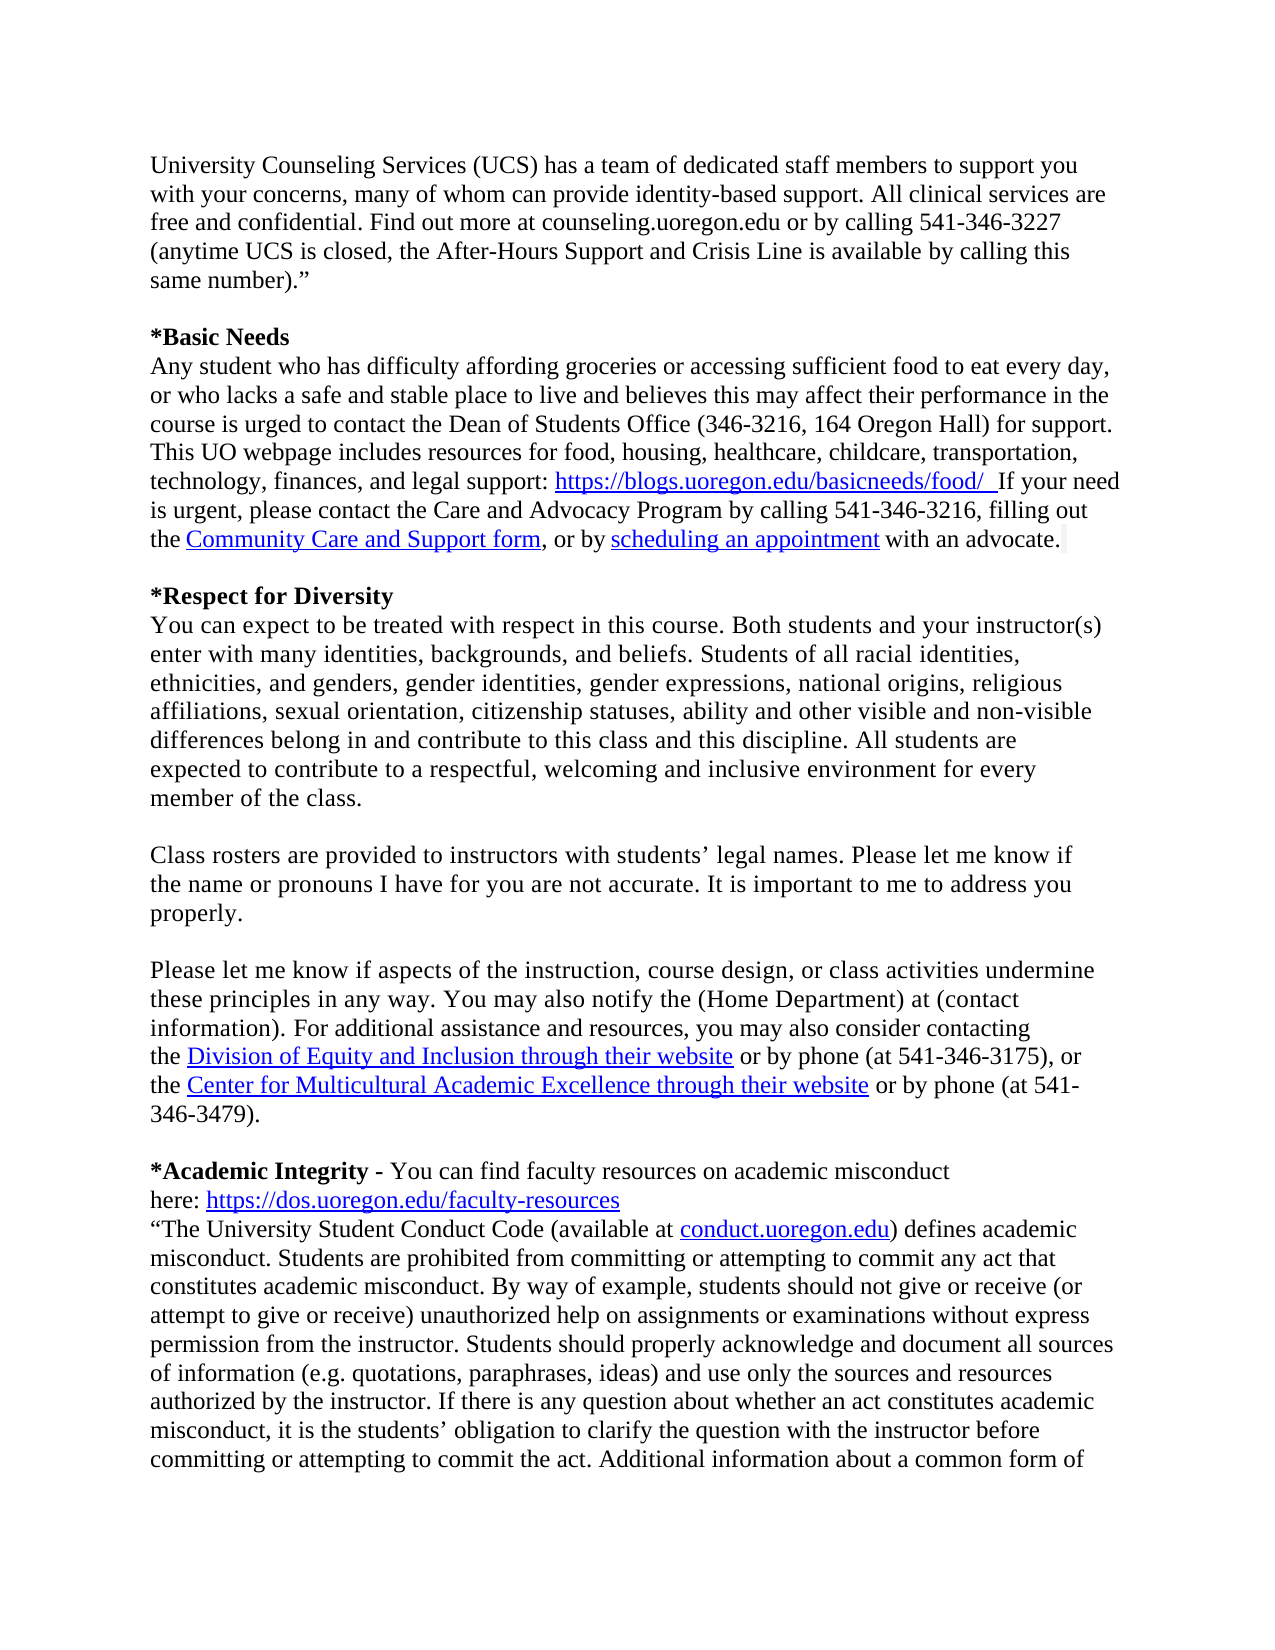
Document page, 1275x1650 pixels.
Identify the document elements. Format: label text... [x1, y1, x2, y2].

text *Basic Needs [150, 322, 1125, 351]
text *Respect for Diversity [150, 581, 1110, 610]
text Please let me know if aspects of the instruction, course design, or class activities undermine these principles in any way. You may also notify the (Home Department) at (contact information). For additional assistance and resources, you may also consider contacting the Division of Equity and Inclusion through their website or by phone (at 541-346-3175), or the Center for Multicultural Academic Excellence through their website or by phone (at 541-346-3479). [150, 955, 1110, 1128]
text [150, 1214, 1125, 1473]
text Any student who has difficulty affording groceries or accessing sufficient food to eat every day, or who lacks a safe and stable place to live and believes this may affect their performance in the course is urged to contact the Dean of Students Office (346-3216, 164 Oregon Hall) for support. [150, 351, 1125, 437]
text This UO webpage includes resources for food, housing, healthcare, childcare, transportation, technology, finances, and legal support: https://blogs.uoregon.edu/basicneeds/food/ If your need is urgent, please contact the Care and Advocacy Program by calling 541-346-3216, filling out the Community Care and Support form, or by scheduling an appointment with an advocate. [150, 437, 1125, 553]
text University Counseling Services (UCS) has a team of dedicated staff members to support you with your concerns, many of whom can provide identity-based support. All clinical services are free and confidential. Find out more at counseling.uoregon.edu or by calling 541-346-3227 (anytime UCS is closed, the After-Hours Support and Crisis Line is available by calling this same number).” [150, 150, 1125, 294]
text You can expect to be treated with respect in this course. Both students and your instructor(s) enter with many identities, backgrounds, and beliefs. Students of all racial identities, ethnicities, and genders, gender identities, gender expressions, national origins, religious affiliations, sexual orientation, citizenship statuses, ability and other visible and non-visible differences belong in and contribute to this class and this discipline. All students are expected to contribute to a respectful, welcoming and inclusive environment for every member of the class. [150, 610, 1110, 811]
text Class rosters are provided to instructors with students’ legal names. Please let me know if the name or pronouns I have for you are not accurate. It is important to me to address you properly. [150, 840, 1110, 926]
text *Academic Integrity - You can find faculty resources on academic misconduct here: https://dos.uoregon.edu/faculty-resources [150, 1156, 1125, 1214]
